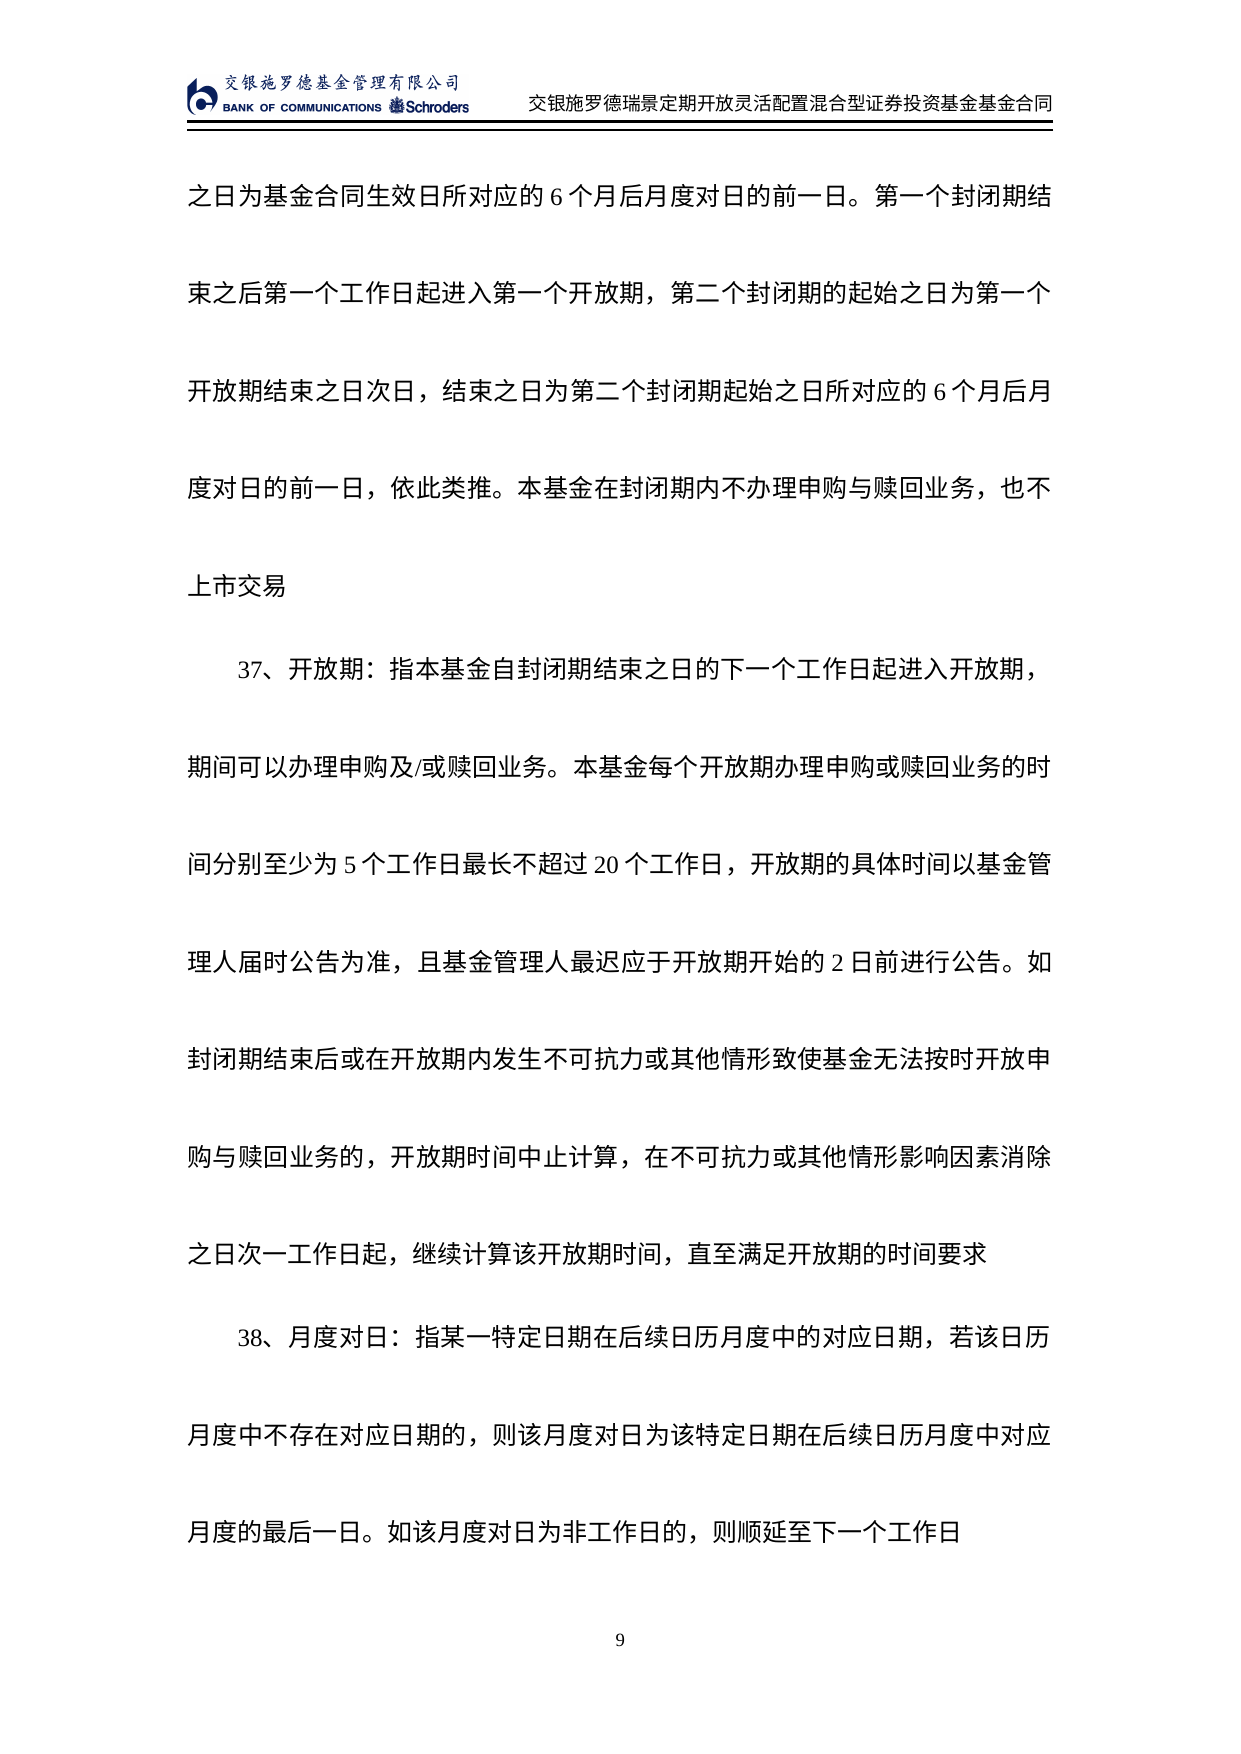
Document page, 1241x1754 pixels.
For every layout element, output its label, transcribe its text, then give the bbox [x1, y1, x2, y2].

picture [187, 74, 469, 115]
text 37、开放期：指本基金自封闭期结束之日的下一个工作日起进入开放期，期间可以办理申购及/或赎回业务。本基金每个开放期办理申购或赎回业务的时间分别至少为5个工作日最长不超过20个工作日，开放期的具体时间以基金管理人届时公告为准，且基金管理人最迟应于开放期开始的2日前进行公告。如封闭期结束后或在开放期内发生不可抗力或其他情形致使基金无法按时开放申购与赎回业务的，开放期时间中止计算，在不可抗力或其他情形影响因素消除之日次一工作日起，继续计算该开放期时间，直至满足开放期的时间要求 [187, 635, 1053, 1285]
text 38、月度对日：指某一特定日期在后续日历月度中的对应日期，若该日历月度中不存在对应日期的，则该月度对日为该特定日期在后续日历月度中对应月度的最后一日。如该月度对日为非工作日的，则顺延至下一个工作日 [187, 1303, 1053, 1563]
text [187, 162, 1053, 617]
